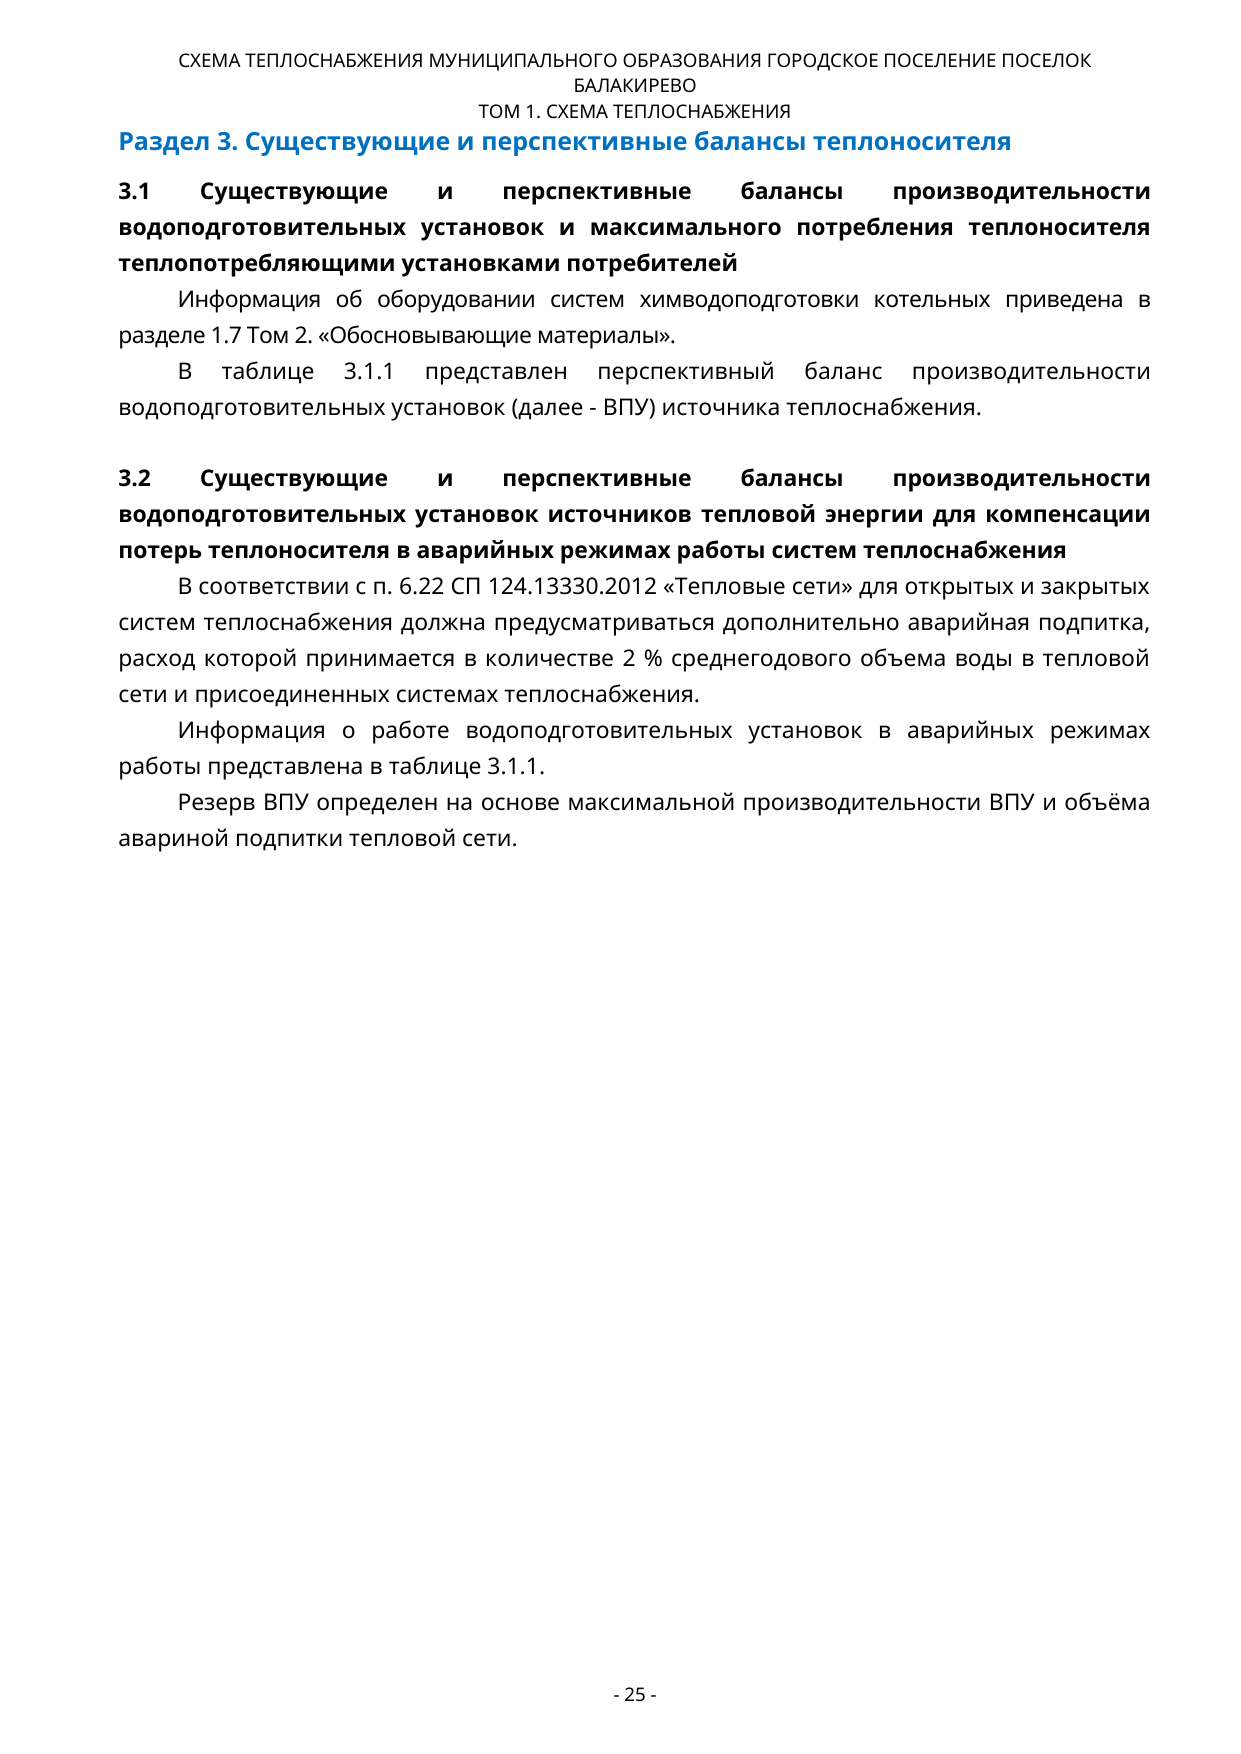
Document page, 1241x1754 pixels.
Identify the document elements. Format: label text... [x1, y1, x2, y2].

text Резерв ВПУ определен на основе максимальной производительности ВПУ и объёма авариной подпитки тепловой сети. [118, 786, 1152, 853]
text 3.2 Существующие и перспективные балансы производительности водоподготовительных установок источников тепловой энергии для компенсации потерь теплоносителя в аварийных режимах работы систем теплоснабжения [118, 462, 1152, 566]
text 3.1 Существующие и перспективные балансы производительности водоподготовительных установок и максимального потребления теплоносителя теплопотребляющими установками потребителей [118, 175, 1152, 278]
text В соответствии с п. 6.22 СП 124.13330.2012 «Тепловые сети» для открытых и закрытых систем теплоснабжения должна предусматриваться дополнительно аварийная подпитка, расход которой принимается в количестве 2 % среднегодового объема воды в тепловой сети и присоединенных системах теплоснабжения. [118, 570, 1152, 709]
text В таблице 3.1.1 представлен перспективный баланс производительности водоподготовительных установок (далее - ВПУ) источника теплоснабжения. [118, 354, 1152, 422]
text Раздел 3. Существующие и перспективные балансы теплоносителя [118, 124, 1152, 158]
text Информация о работе водоподготовительных установок в аварийных режимах работы представлена в таблице 3.1.1. [118, 714, 1152, 781]
text Информация об оборудовании систем химводоподготовки котельных приведена в разделе 1.7 Том 2. «Обосновывающие материалы». [118, 283, 1152, 350]
